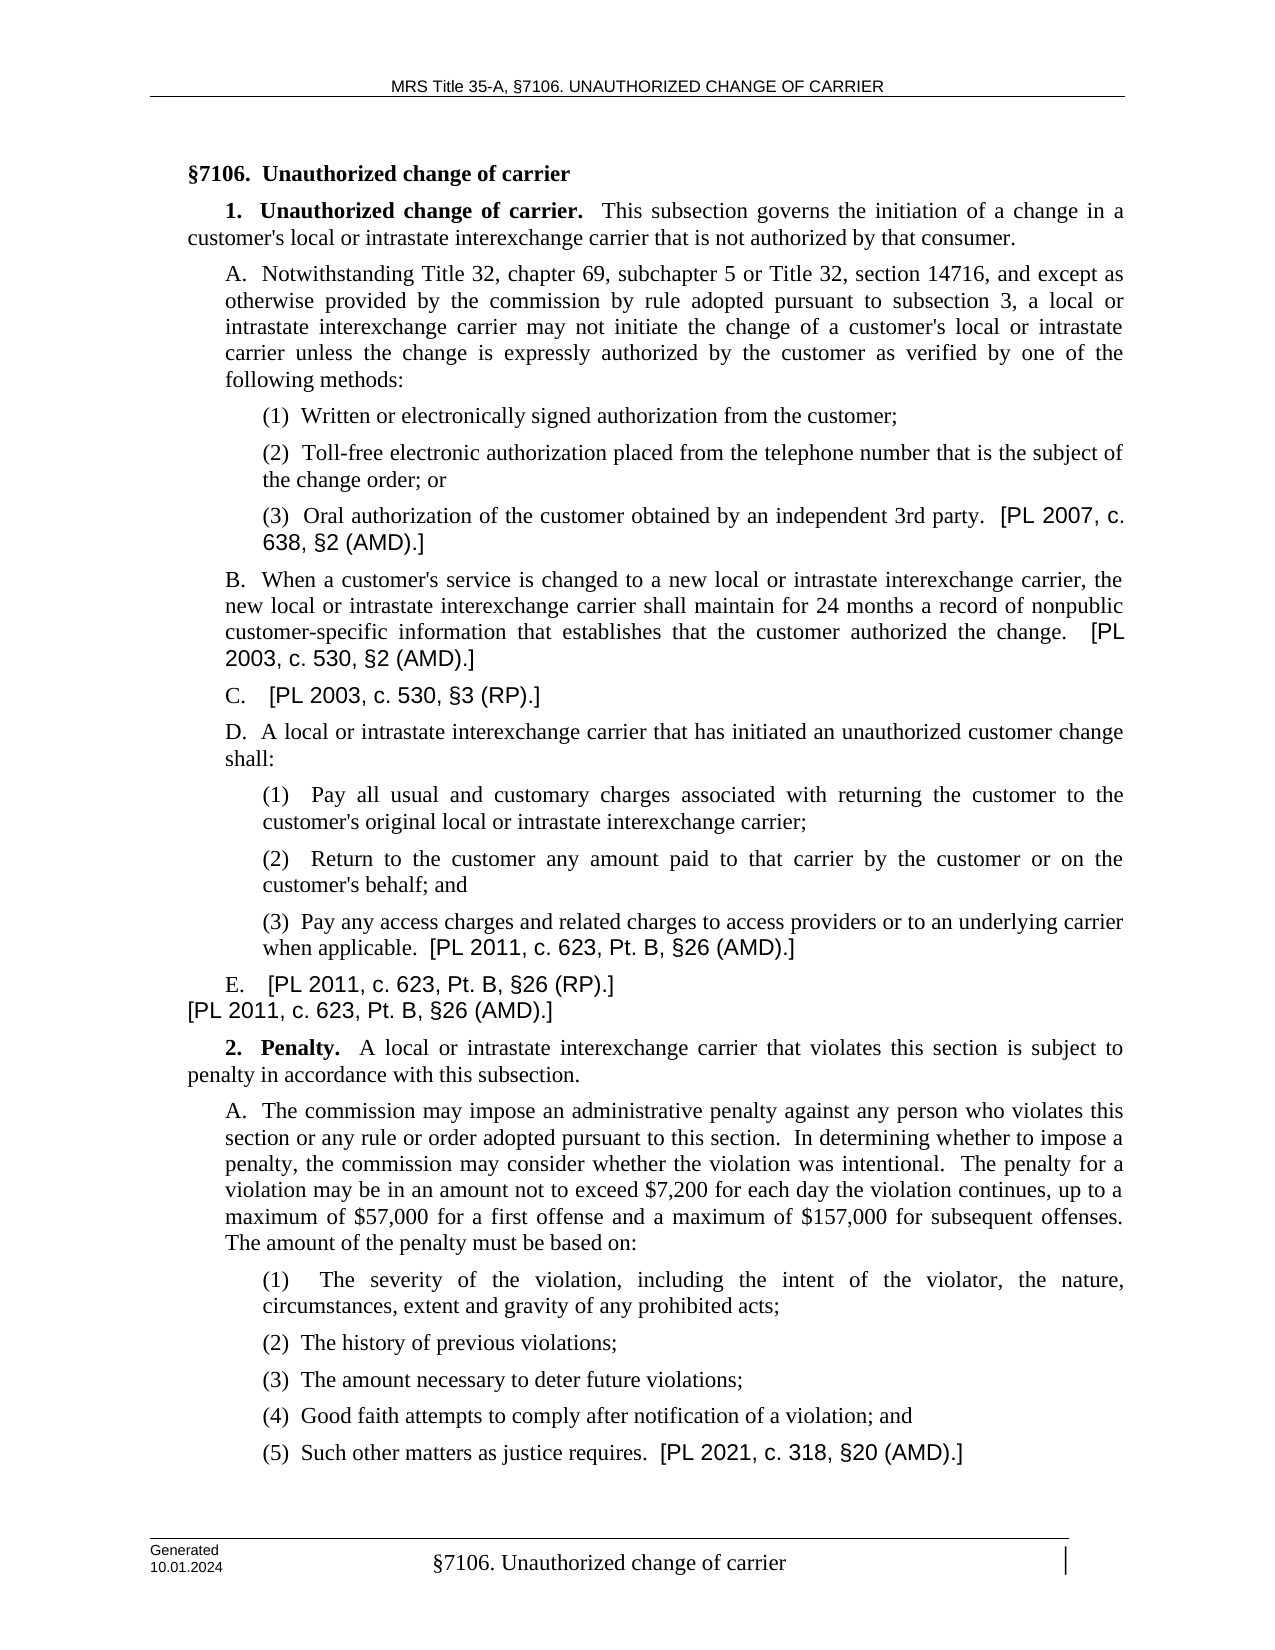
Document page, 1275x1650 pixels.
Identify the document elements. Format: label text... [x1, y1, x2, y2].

text D. A local or intrastate interexchange carrier that has initiated an unauthorized customer change shall: [225, 718, 1125, 771]
text 2. Penalty. A local or intrastate interexchange carrier that violates this section is subject to penalty in accordance with this subsection. [187, 1034, 1125, 1087]
text (3) Oral authorization of the customer obtained by an independent 3rd party. [PL 2007, c. 638, §2 (AMD).] [262, 502, 1125, 555]
text C. [PL 2003, c. 530, §3 (RP).] [225, 682, 1125, 708]
text (1) Written or electronically signed authorization from the customer; [262, 402, 1125, 429]
text [PL 2011, c. 623, Pt. B, §26 (AMD).] [187, 997, 1125, 1024]
text (1) The severity of the violation, including the intent of the violator, the nature, circumstances, extent and gravity of any prohibited acts; [262, 1266, 1125, 1319]
text §7106. Unauthorized change of carrier [187, 160, 1125, 187]
text B. When a customer's service is changed to a new local or intrastate interexchange carrier, the new local or intrastate interexchange carrier shall maintain for 24 months a record of nonpublic customer-specific information that establishes that the customer authorized the change. [PL 2003, c. 530, §2 (AMD).] [225, 566, 1125, 671]
text E. [PL 2011, c. 623, Pt. B, §26 (RP).] [225, 971, 1125, 997]
text (4) Good faith attempts to comply after notification of a violation; and [262, 1403, 1125, 1429]
text (1) Pay all usual and customary charges associated with returning the customer to the customer's original local or intrastate interexchange carrier; [262, 782, 1125, 834]
text (5) Such other matters as justice requires. [PL 2021, c. 318, §20 (AMD).] [262, 1439, 1125, 1466]
text A. The commission may impose an administrative penalty against any person who violates this section or any rule or order adopted pursuant to this section. In determining whether to impose a penalty, the commission may consider whether the violation was intentional. The penalty for a violation may be in an amount not to exceed $7,200 for each day the violation continues, up to a maximum of $57,000 for a first offense and a maximum of $157,000 for subsequent offenses. The amount of the penalty must be based on: [225, 1097, 1125, 1256]
text 1. Unauthorized change of carrier. This subsection governs the initiation of a change in a customer's local or intrastate interexchange carrier that is not authorized by that consumer. [187, 197, 1125, 250]
text (2) The history of previous violations; [262, 1329, 1125, 1355]
text A. Notwithstanding Title 32, chapter 69, subchapter 5 or Title 32, section 14716, and except as otherwise provided by the commission by rule adopted pursuant to subsection 3, a local or intrastate interexchange carrier may not initiate the change of a customer's local or intrastate carrier unless the change is expressly authorized by the customer as verified by one of the following methods: [225, 260, 1125, 392]
text (2) Toll-free electronic authorization placed from the telephone number that is the subject of the change order; or [262, 439, 1125, 492]
text (3) Pay any access charges and related charges to access providers or to an underlying carrier when applicable. [PL 2011, c. 623, Pt. B, §26 (AMD).] [262, 908, 1125, 961]
text (3) The amount necessary to deter future violations; [262, 1366, 1125, 1392]
text (2) Return to the customer any amount paid to that carrier by the customer or on the customer's behalf; and [262, 845, 1125, 897]
